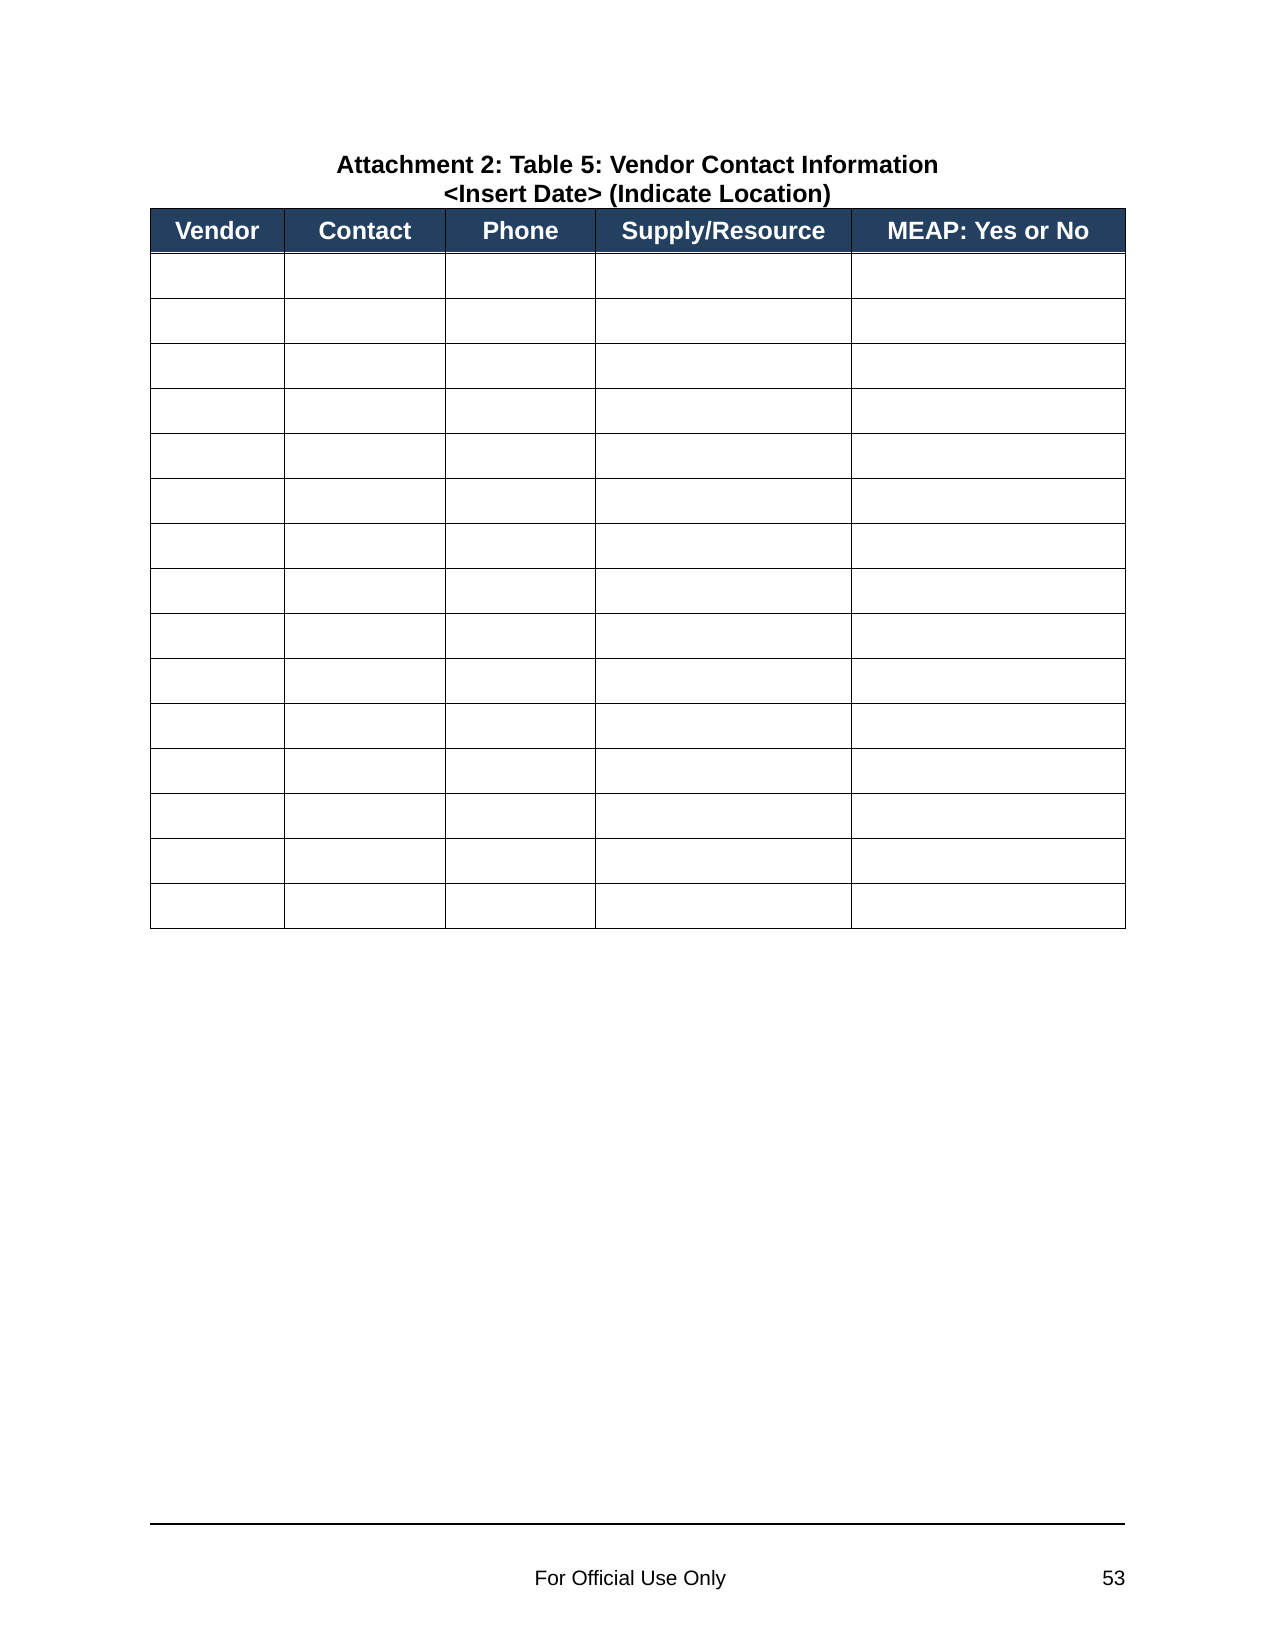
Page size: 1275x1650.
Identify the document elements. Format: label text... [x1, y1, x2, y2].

table_cell [596, 434, 851, 477]
table_cell [596, 569, 851, 612]
table_cell [446, 839, 595, 882]
table_cell [151, 254, 284, 297]
table_cell [446, 749, 595, 792]
table_cell [852, 389, 1125, 432]
table_cell [446, 704, 595, 747]
table_header MEAP: Yes or No [852, 209, 1125, 252]
table_cell [151, 344, 284, 387]
table_cell [446, 479, 595, 522]
table_cell [285, 254, 445, 297]
table_cell [285, 479, 445, 522]
table_cell [852, 569, 1125, 612]
table_cell [285, 749, 445, 792]
table_cell [446, 884, 595, 927]
table_cell [151, 434, 284, 477]
table_cell [151, 299, 284, 342]
table_cell [852, 614, 1125, 657]
table_cell [446, 434, 595, 477]
table_cell [852, 344, 1125, 387]
table_cell [596, 254, 851, 297]
table_cell [151, 839, 284, 882]
table_cell [446, 254, 595, 297]
table_header Phone [446, 209, 595, 252]
table_cell [852, 254, 1125, 297]
table_cell [285, 794, 445, 837]
table_cell [151, 389, 284, 432]
table_cell [852, 479, 1125, 522]
table_cell [151, 794, 284, 837]
table_cell [285, 434, 445, 477]
table_cell [285, 389, 445, 432]
table_cell [151, 524, 284, 567]
table_cell [596, 794, 851, 837]
table_cell [151, 479, 284, 522]
table_cell [285, 839, 445, 882]
table_cell [285, 614, 445, 657]
table_cell [446, 614, 595, 657]
table_cell [151, 884, 284, 927]
table_cell [151, 704, 284, 747]
table_cell [596, 659, 851, 702]
table_cell [852, 704, 1125, 747]
table_cell [285, 524, 445, 567]
table_cell [852, 839, 1125, 882]
table_cell [151, 569, 284, 612]
table_cell [596, 884, 851, 927]
text Attachment 2: Table 5: Vendor Contact Information [150, 150, 1125, 179]
table_cell [151, 749, 284, 792]
table_cell [852, 299, 1125, 342]
table_cell [596, 479, 851, 522]
table_header Contact [285, 209, 445, 252]
table_cell [446, 659, 595, 702]
table_cell [852, 749, 1125, 792]
table_cell [596, 524, 851, 567]
table_cell [446, 389, 595, 432]
table_header Vendor [151, 209, 284, 252]
table_cell [596, 839, 851, 882]
table_cell [285, 569, 445, 612]
table_cell [446, 524, 595, 567]
table_cell [446, 794, 595, 837]
table_cell [596, 614, 851, 657]
table_cell [596, 704, 851, 747]
table_cell [446, 344, 595, 387]
table_cell [285, 704, 445, 747]
table_cell [596, 749, 851, 792]
table_cell [852, 524, 1125, 567]
table_cell [852, 434, 1125, 477]
text <Insert Date> (Indicate Location) [150, 179, 1125, 207]
table_cell [596, 344, 851, 387]
table_cell [285, 344, 445, 387]
table_cell [852, 794, 1125, 837]
table_cell [151, 659, 284, 702]
table_cell [446, 299, 595, 342]
table_cell [285, 884, 445, 927]
table_cell [596, 389, 851, 432]
table_cell [852, 659, 1125, 702]
table_cell [852, 884, 1125, 927]
table_header Supply/Resource [596, 209, 851, 252]
table_cell [596, 299, 851, 342]
table_cell [285, 299, 445, 342]
table_cell [285, 659, 445, 702]
table_cell [151, 614, 284, 657]
table_cell [446, 569, 595, 612]
